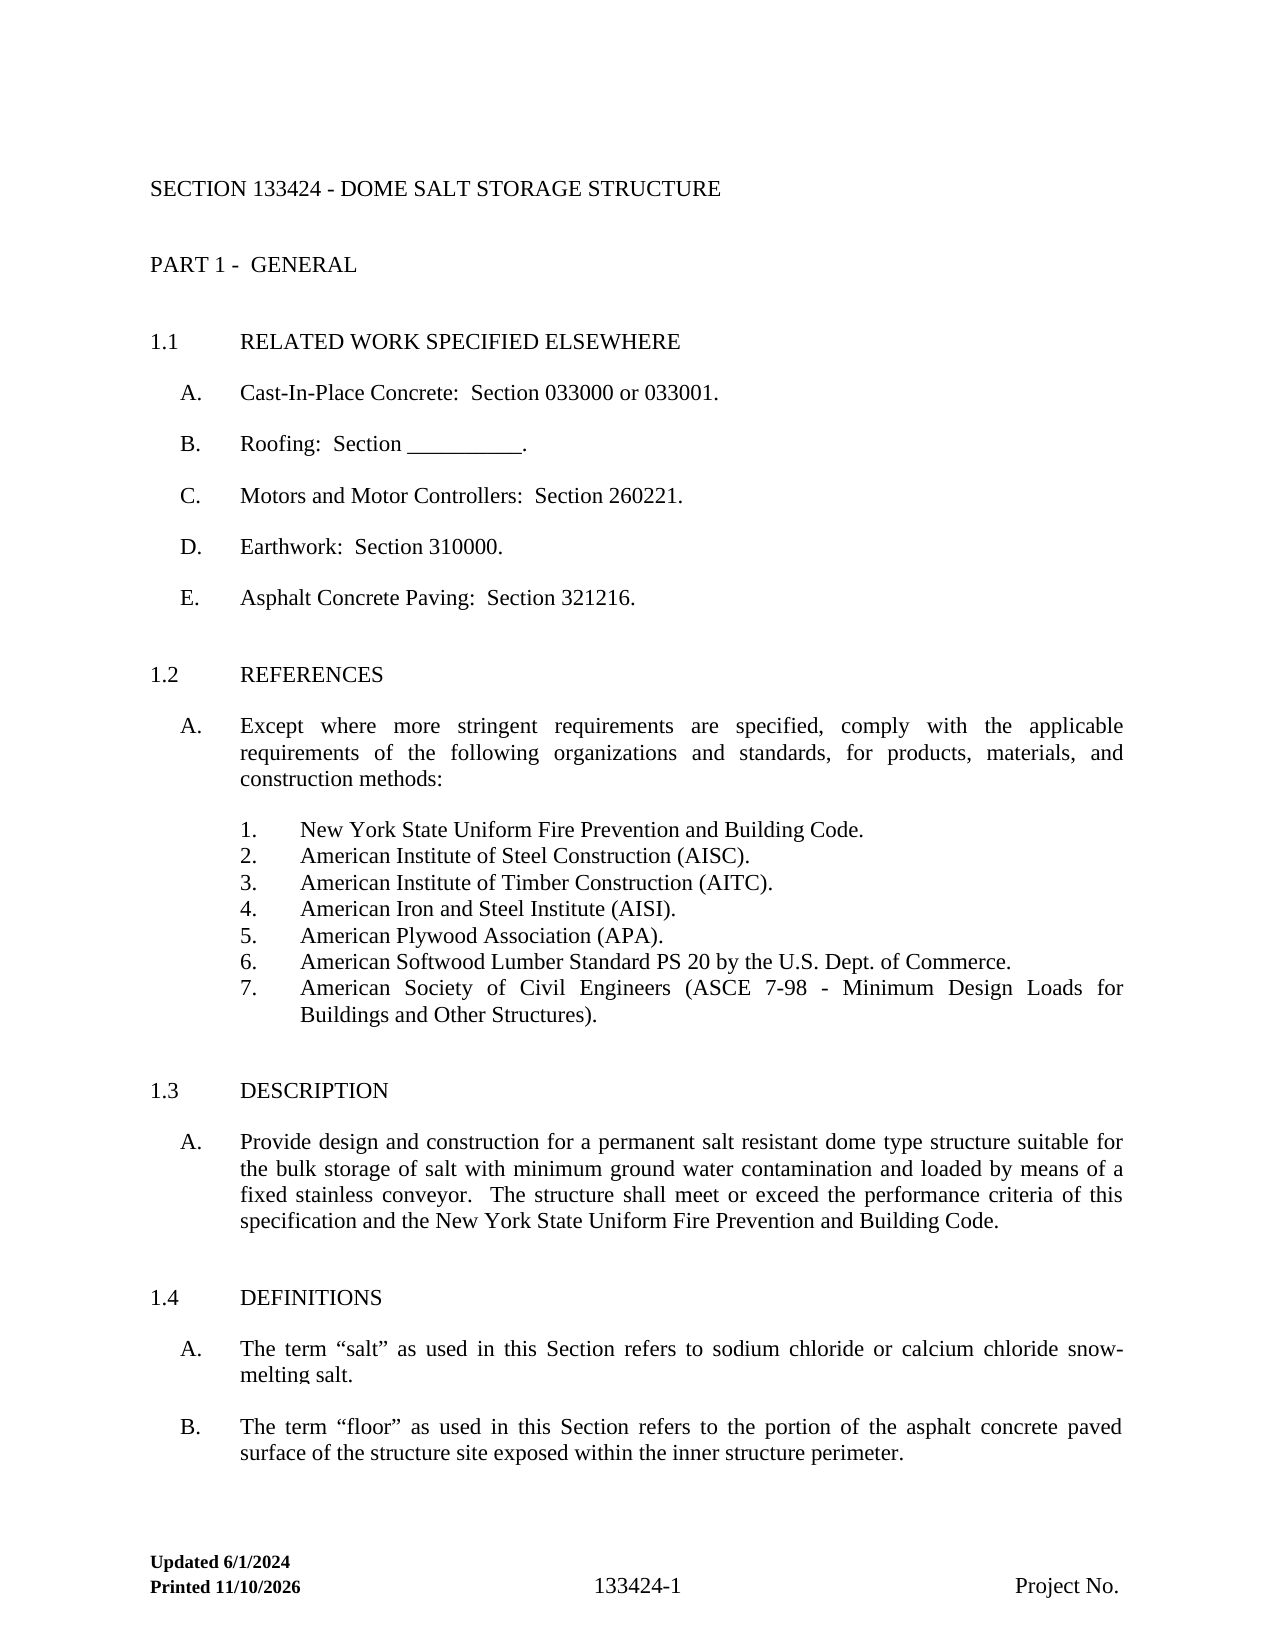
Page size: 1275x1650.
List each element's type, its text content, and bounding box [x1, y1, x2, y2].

text SECTION 133424 - DOME SALT STORAGE STRUCTURE [150, 175, 1125, 197]
text New York State Uniform Fire Prevention and Building Code. [240, 816, 1125, 843]
text Asphalt Concrete Paving: Section 321216. [180, 584, 1125, 611]
text American Plywood Association (APA). [240, 922, 1125, 948]
text Provide design and construction for a permanent salt resistant dome type structure suitable for the bulk storage of salt with minimum ground water contamination and loaded by means of a fixed stainless conveyor. The structure shall meet or exceed the performance criteria of this specification and the New York State Uniform Fire Prevention and Building Code. [180, 1128, 1125, 1234]
text REFERENCES [150, 661, 1125, 687]
text Motors and Motor Controllers: Section 260221. [180, 482, 1125, 508]
text American Iron and Steel Institute (AISI). [240, 895, 1125, 922]
text RELATED WORK SPECIFIED ELSEWHERE [150, 328, 1125, 350]
text American Institute of Steel Construction (AISC). [240, 843, 1125, 869]
text DEFINITIONS [150, 1284, 1125, 1310]
text American Institute of Timber Construction (AITC). [240, 869, 1125, 895]
text Earthwork: Section 310000. [180, 533, 1125, 555]
text American Softwood Lumber Standard PS 20 by the U.S. Dept. of Commerce. [240, 948, 1125, 974]
text DESCRIPTION [150, 1077, 1125, 1099]
text GENERAL [150, 251, 1125, 278]
text The term “salt” as used in this Section refers to sodium chloride or calcium chloride snow-melting salt. [180, 1335, 1125, 1384]
text Except where more stringent requirements are specified, comply with the applicable requirements of the following organizations and standards, for products, materials, and construction methods: [180, 712, 1125, 791]
text Roofing: Section __________. [180, 430, 1125, 457]
text American Society of Civil Engineers (ASCE 7-98 - Minimum Design Loads for Buildings and Other Structures). [240, 974, 1125, 1027]
text Cast-In-Place Concrete: Section 033000 or 033001. [180, 379, 1125, 401]
text The term “floor” as used in this Section refers to the portion of the asphalt concrete paved surface of the structure site exposed within the inner structure perimeter. [180, 1413, 1125, 1466]
